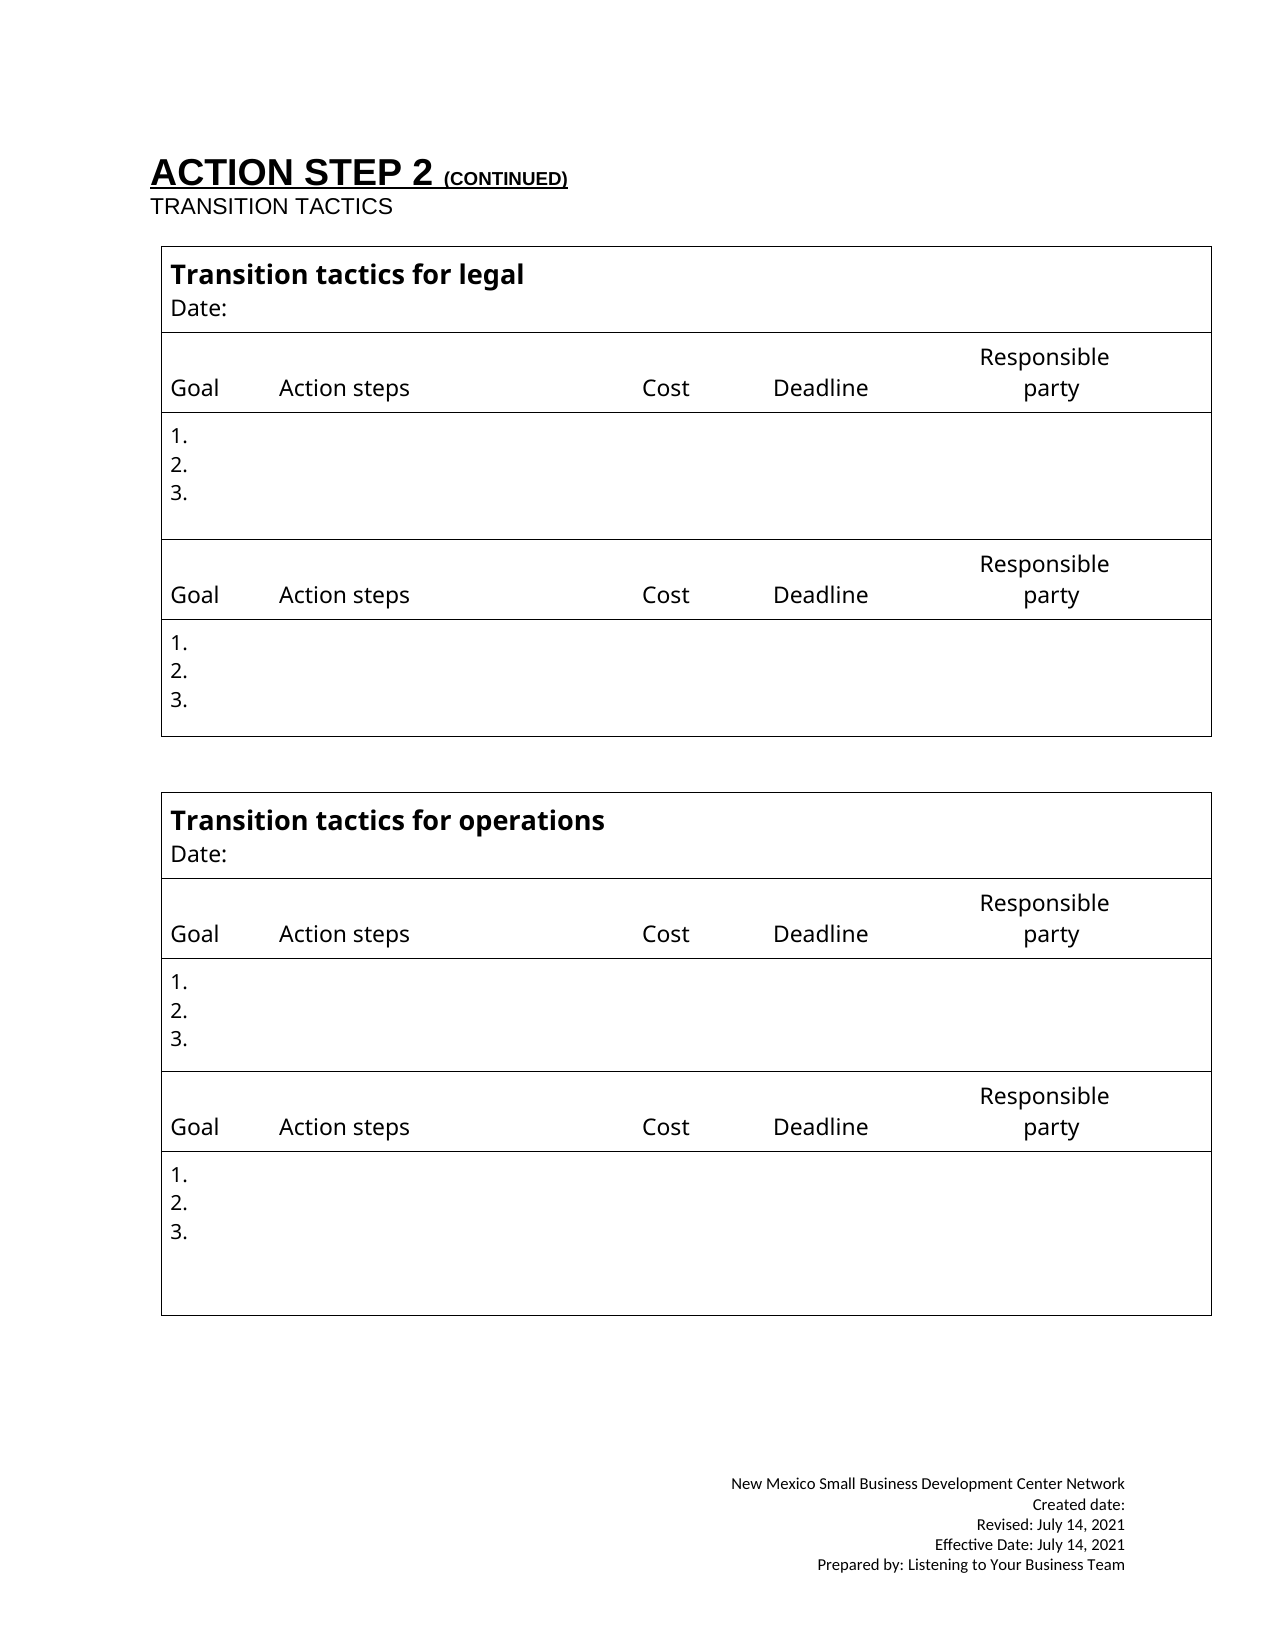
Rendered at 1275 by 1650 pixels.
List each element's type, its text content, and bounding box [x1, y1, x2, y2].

table_cell 1. 2. 3. [162, 1152, 1211, 1315]
table_cell Responsible Goal Action steps Cost Deadline party [162, 879, 1211, 958]
text ACTION STEP 2 (CONTINUED) [150, 150, 1125, 193]
table_cell 1. 2. 3. [162, 413, 1211, 538]
table_header Transition tactics for operations Date: [162, 793, 1211, 878]
table_header Transition tactics for legal Date: [162, 247, 1211, 332]
table_cell Responsible Goal Action steps Cost Deadline party [162, 1072, 1211, 1151]
table_cell Responsible Goal Action steps Cost Deadline party [162, 540, 1211, 619]
table_cell 1. 2. 3. [162, 959, 1211, 1071]
table_cell 1. 2. 3. [162, 620, 1211, 736]
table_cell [162, 333, 1211, 412]
text TRANSITION TACTICS [150, 193, 1125, 219]
